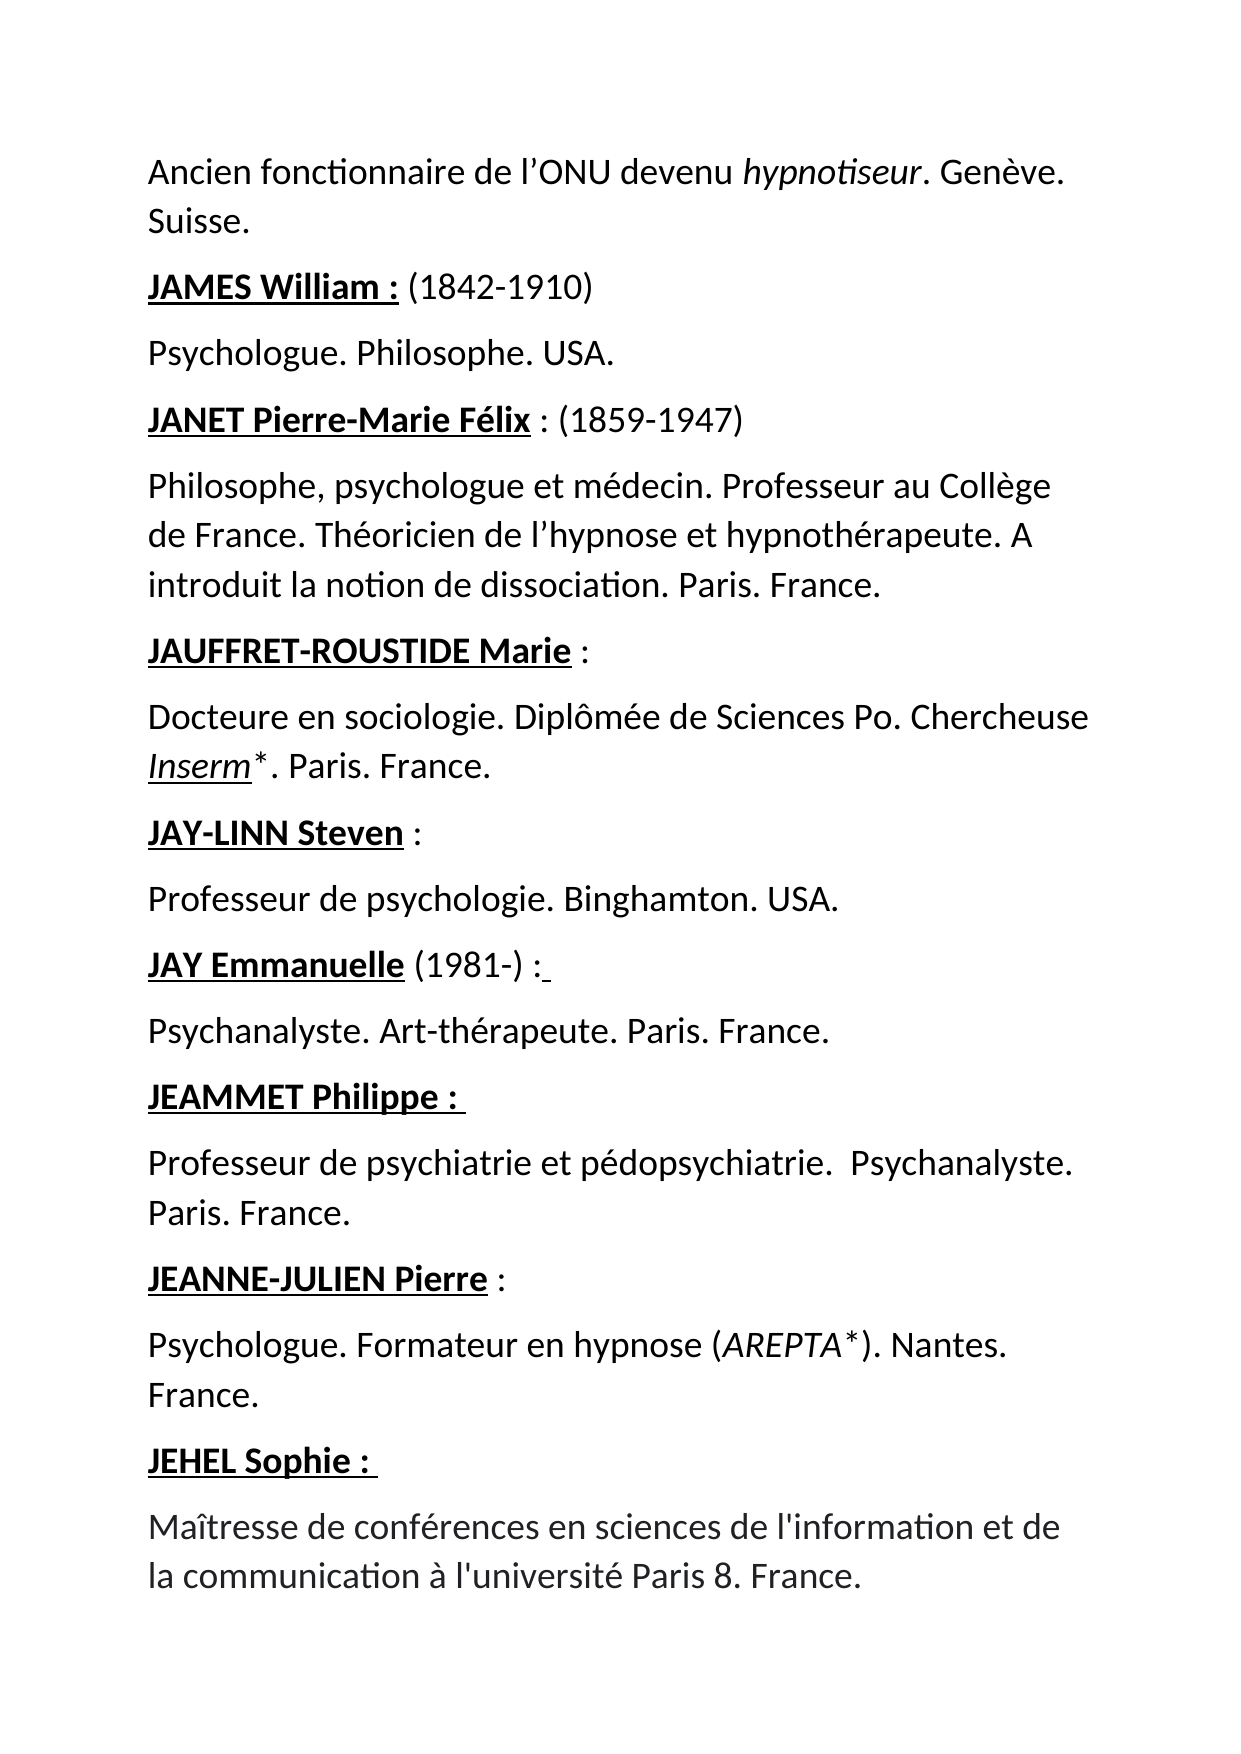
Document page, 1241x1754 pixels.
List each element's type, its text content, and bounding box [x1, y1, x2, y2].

text JEHEL Sophie : [148, 1437, 1093, 1482]
text Psychologue. Philosophe. USA. [148, 329, 1093, 375]
text Philosophe, psychologue et médecin. Professeur au Collège de France. Théoricien de l’hypnose et hypnothérapeute. A introduit la notion de dissociation. Paris. France. [148, 462, 1093, 606]
text Docteure en sociologie. Diplômée de Sciences Po. Chercheuse Inserm*. Paris. France. [148, 693, 1093, 788]
text JANET Pierre-Marie Félix : (1859-1947) [148, 396, 1093, 441]
text Ancien fonctionnaire de l’ONU devenu hypnotiseur. Genève. Suisse. [148, 148, 1093, 243]
text JAUFFRET-ROUSTIDE Marie : [148, 627, 1093, 673]
text Maîtresse de conférences en sciences de l'information et de la communication à l'université Paris 8. France. [148, 1503, 1093, 1598]
text JEAMMET Philippe : [148, 1073, 1093, 1119]
text JAY-LINN Steven : [148, 808, 1093, 854]
text JEANNE-JULIEN Pierre : [148, 1255, 1093, 1301]
text Psychologue. Formateur en hypnose (AREPTA*). Nantes. France. [148, 1321, 1093, 1416]
text JAY Emmanuelle (1981-) : [148, 941, 1093, 987]
text Professeur de psychologie. Binghamton. USA. [148, 875, 1093, 921]
text JAMES William : (1842-1910) [148, 263, 1093, 309]
text Professeur de psychiatrie et pédopsychiatrie. Psychanalyste. Paris. France. [148, 1139, 1093, 1234]
text Psychanalyste. Art-thérapeute. Paris. France. [148, 1007, 1093, 1053]
